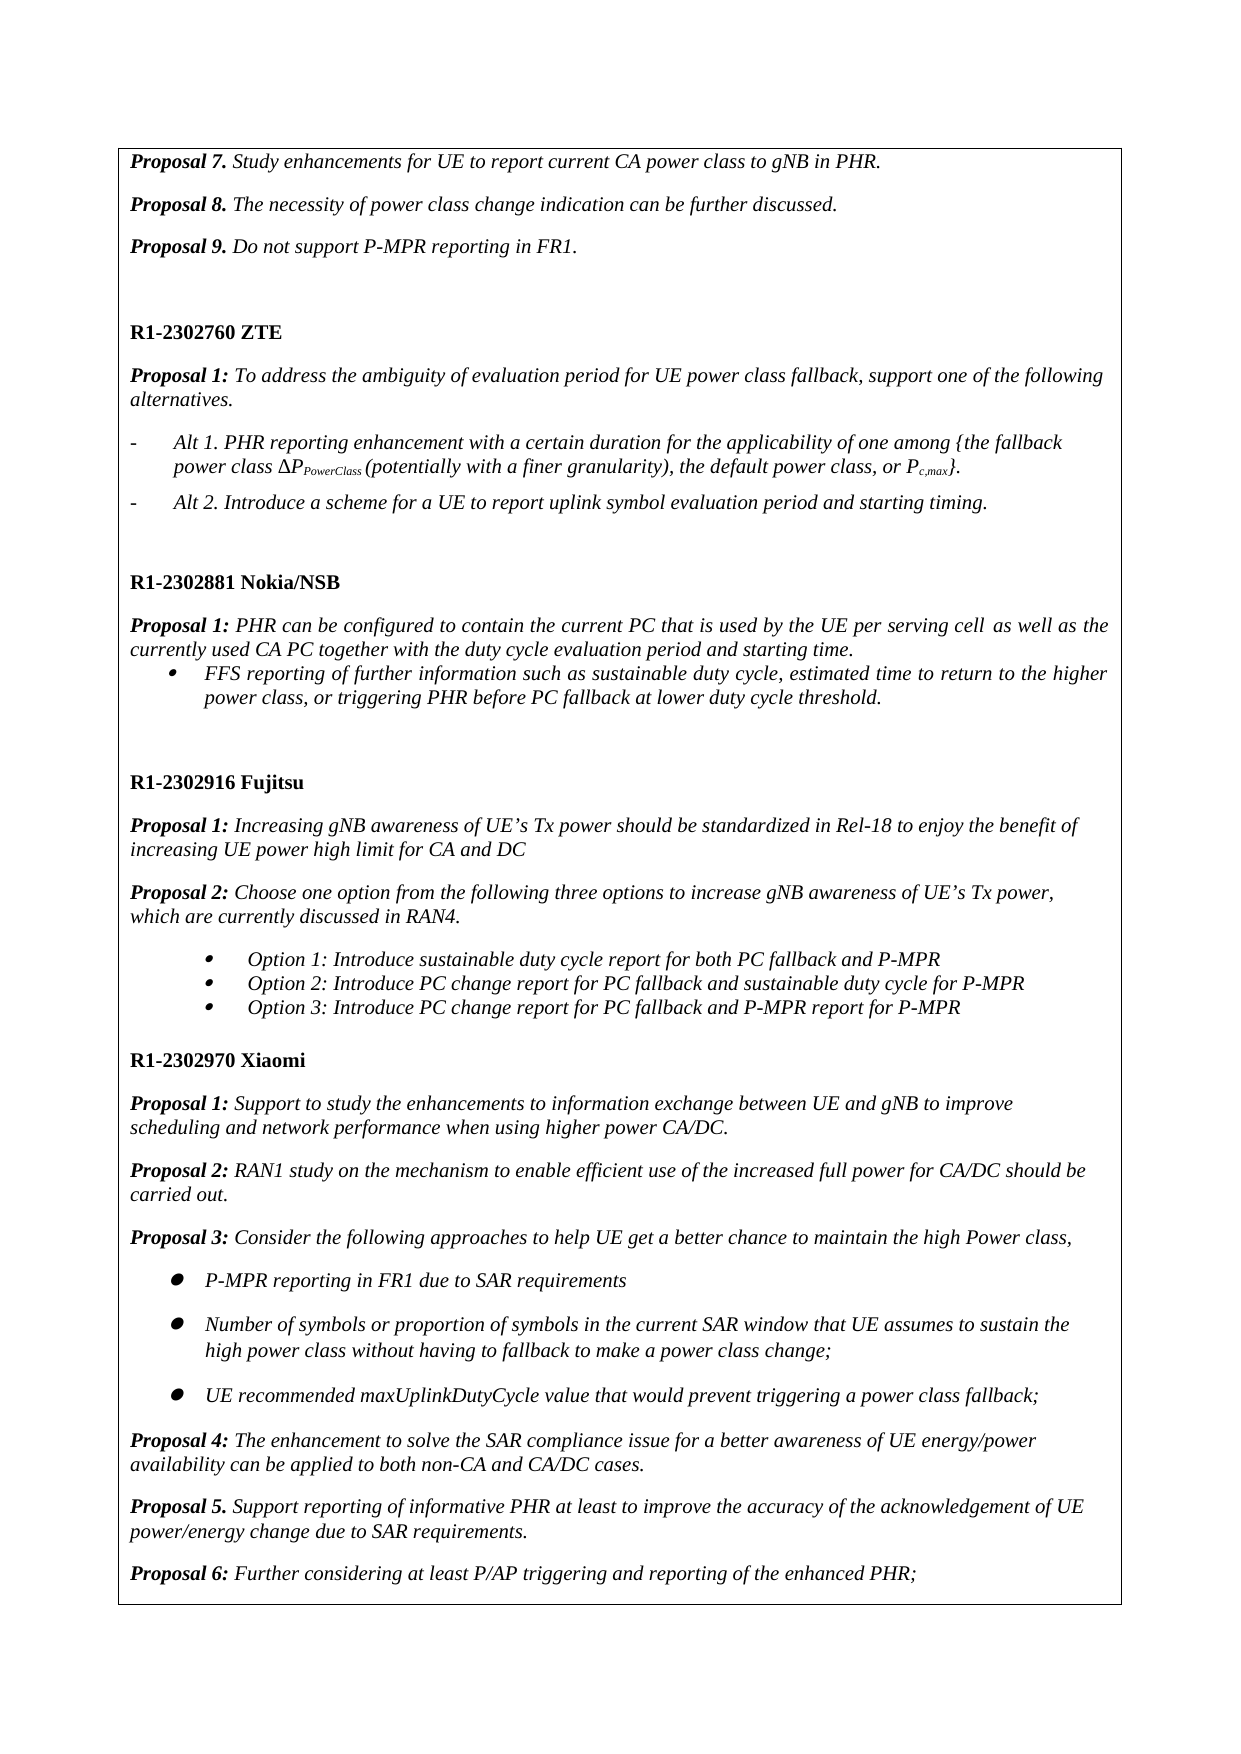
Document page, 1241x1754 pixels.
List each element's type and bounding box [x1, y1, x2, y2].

table_header [119, 149, 1121, 1604]
